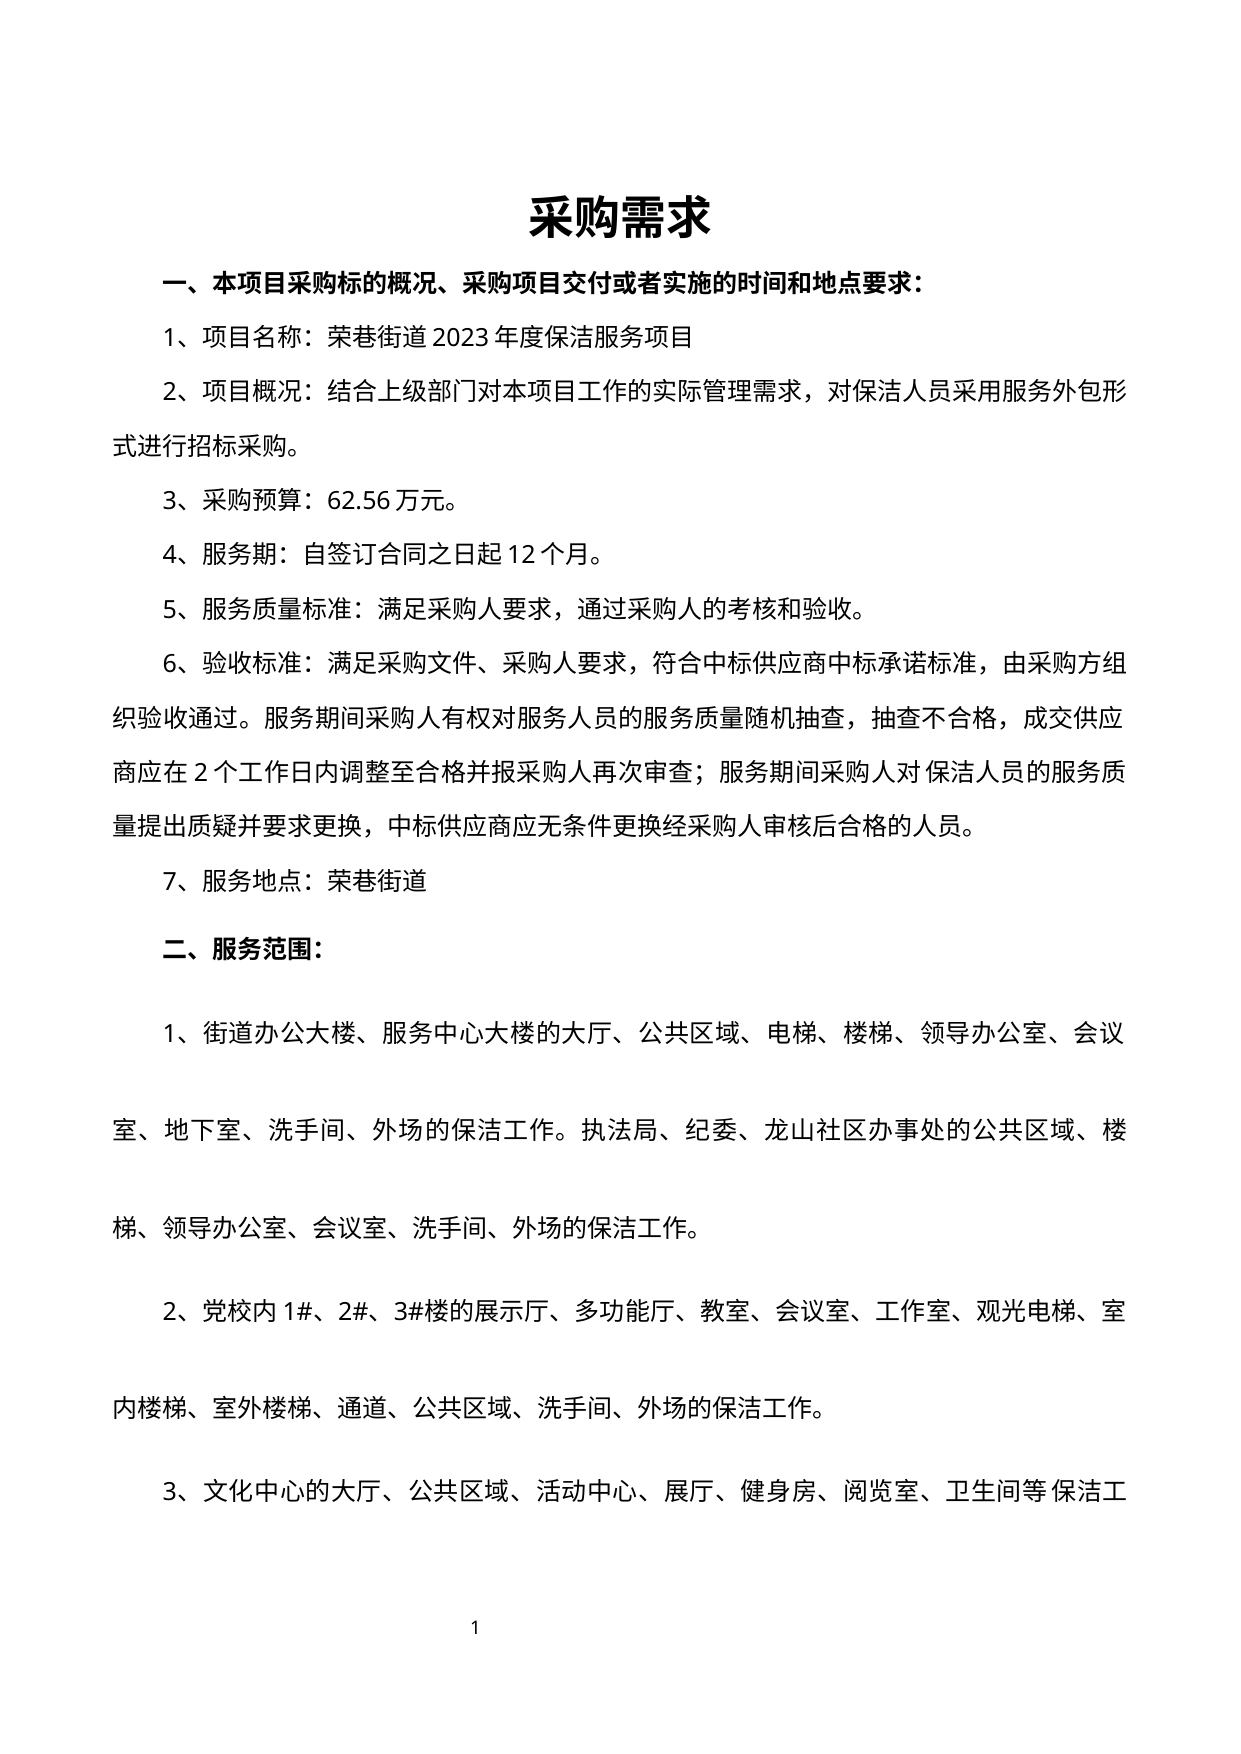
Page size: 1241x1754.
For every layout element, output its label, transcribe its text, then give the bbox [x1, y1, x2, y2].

text 一、本项目采购标的概况、采购项目交付或者实施的时间和地点要求： [112, 263, 1128, 299]
text 4、服务期：自签订合同之日起12个月。 [112, 535, 1128, 571]
text 6、验收标准：满足采购文件、采购人要求，符合中标供应商中标承诺标准，由采购方组织验收通过。服务期间采购人有权对服务人员的服务质量随机抽查，抽查不合格，成交供应商应在2个工作日内调整至合格并报采购人再次审查；服务期间采购人对保洁人员的服务质量提出质疑并要求更换，中标供应商应无条件更换经采购人审核后合格的人员。 [112, 644, 1128, 843]
text 2、项目概况：结合上级部门对本项目工作的实际管理需求，对保洁人员采用服务外包形式进行招标采购。 [112, 372, 1128, 462]
list 2、党校内1#、2#、3#楼的展示厅、多功能厅、教室、会议室、工作室、观光电梯、室内楼梯、室外楼梯、通道、公共区域、洗手间、外场的保洁工作。 [112, 1277, 1128, 1439]
text 3、采购预算：62.56万元。 [112, 481, 1128, 517]
subtitle 采购需求 [112, 166, 1128, 263]
text 7、服务地点：荣巷街道 [112, 861, 1128, 897]
list 1、街道办公大楼、服务中心大楼的大厅、公共区域、电梯、楼梯、领导办公室、会议室、地下室、洗手间、外场的保洁工作。执法局、纪委、龙山社区办事处的公共区域、楼梯、领导办公室、会议室、洗手间、外场的保洁工作。 [112, 999, 1128, 1259]
text 1、项目名称：荣巷街道2023年度保洁服务项目 [112, 317, 1128, 354]
text 5、服务质量标准：满足采购人要求，通过采购人的考核和验收。 [112, 589, 1128, 626]
list 二、服务范围： [112, 916, 1128, 981]
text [112, 1457, 1128, 1522]
